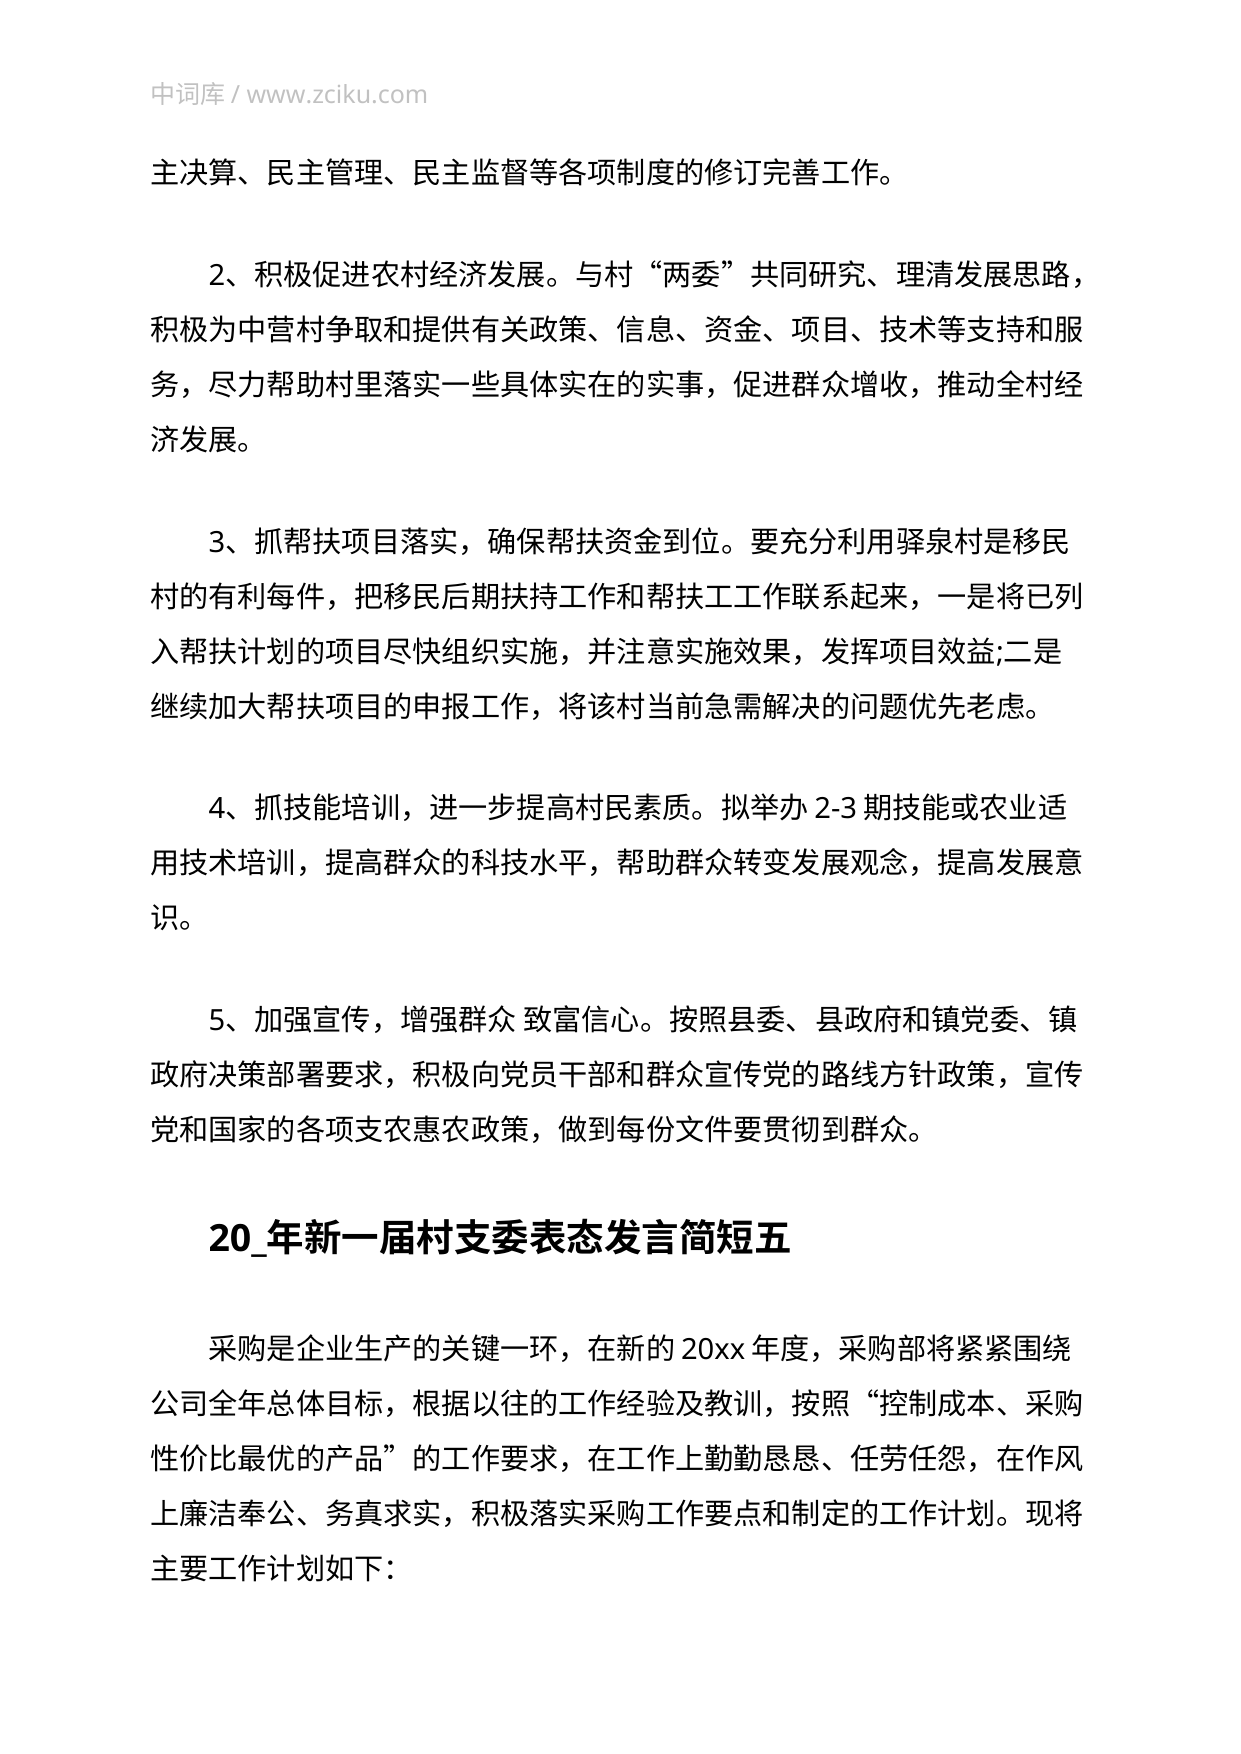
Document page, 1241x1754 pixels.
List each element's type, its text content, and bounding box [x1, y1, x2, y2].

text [150, 150, 1090, 192]
text 4、抓技能培训，进一步提高村民素质。拟举办2-3期技能或农业适 用技术培训，提高群众的科技水平，帮助群众转变发展观念，提高发展意识。 [150, 785, 1090, 937]
text 20_年新一届村支委表态发言简短五 [150, 1208, 1090, 1263]
text 2、积极促进农村经济发展。与村“两委”共同研究、理清发展思路，积极为中营村争取和提供有关政策、信息、资金、项目、技术等支持和服务，尽力帮助村里落实一些具体实在的实事，促进群众增收，推动全村经济发展。 [150, 252, 1090, 459]
text 5、加强宣传，增强群众 致富信心。按照县委、县政府和镇党委、镇政府决策部署要求，积极向党员干部和群众宣传党的路线方针政策，宣传党和国家的各项支农惠农政策，做到每份文件要贯彻到群众。 [150, 997, 1090, 1149]
text 采购是企业生产的关键一环，在新的20xx年度，采购部将紧紧围绕公司全年总体目标，根据以往的工作经验及教训，按照“控制成本、采购性价比最优的产品”的工作要求，在工作上勤勤恳恳、任劳任怨，在作风上廉洁奉公、务真求实，积极落实采购工作要点和制定的工作计划。现将主要工作计划如下： [150, 1326, 1090, 1588]
text 3、抓帮扶项目落实，确保帮扶资金到位。要充分利用驿泉村是移民村的有利每件，把移民后期扶持工作和帮扶工工作联系起来，一是将已列入帮扶计划的项目尽快组织实施，并注意实施效果，发挥项目效益;二是继续加大帮扶项目的申报工作，将该村当前急需解决的问题优先老虑。 [150, 518, 1090, 726]
